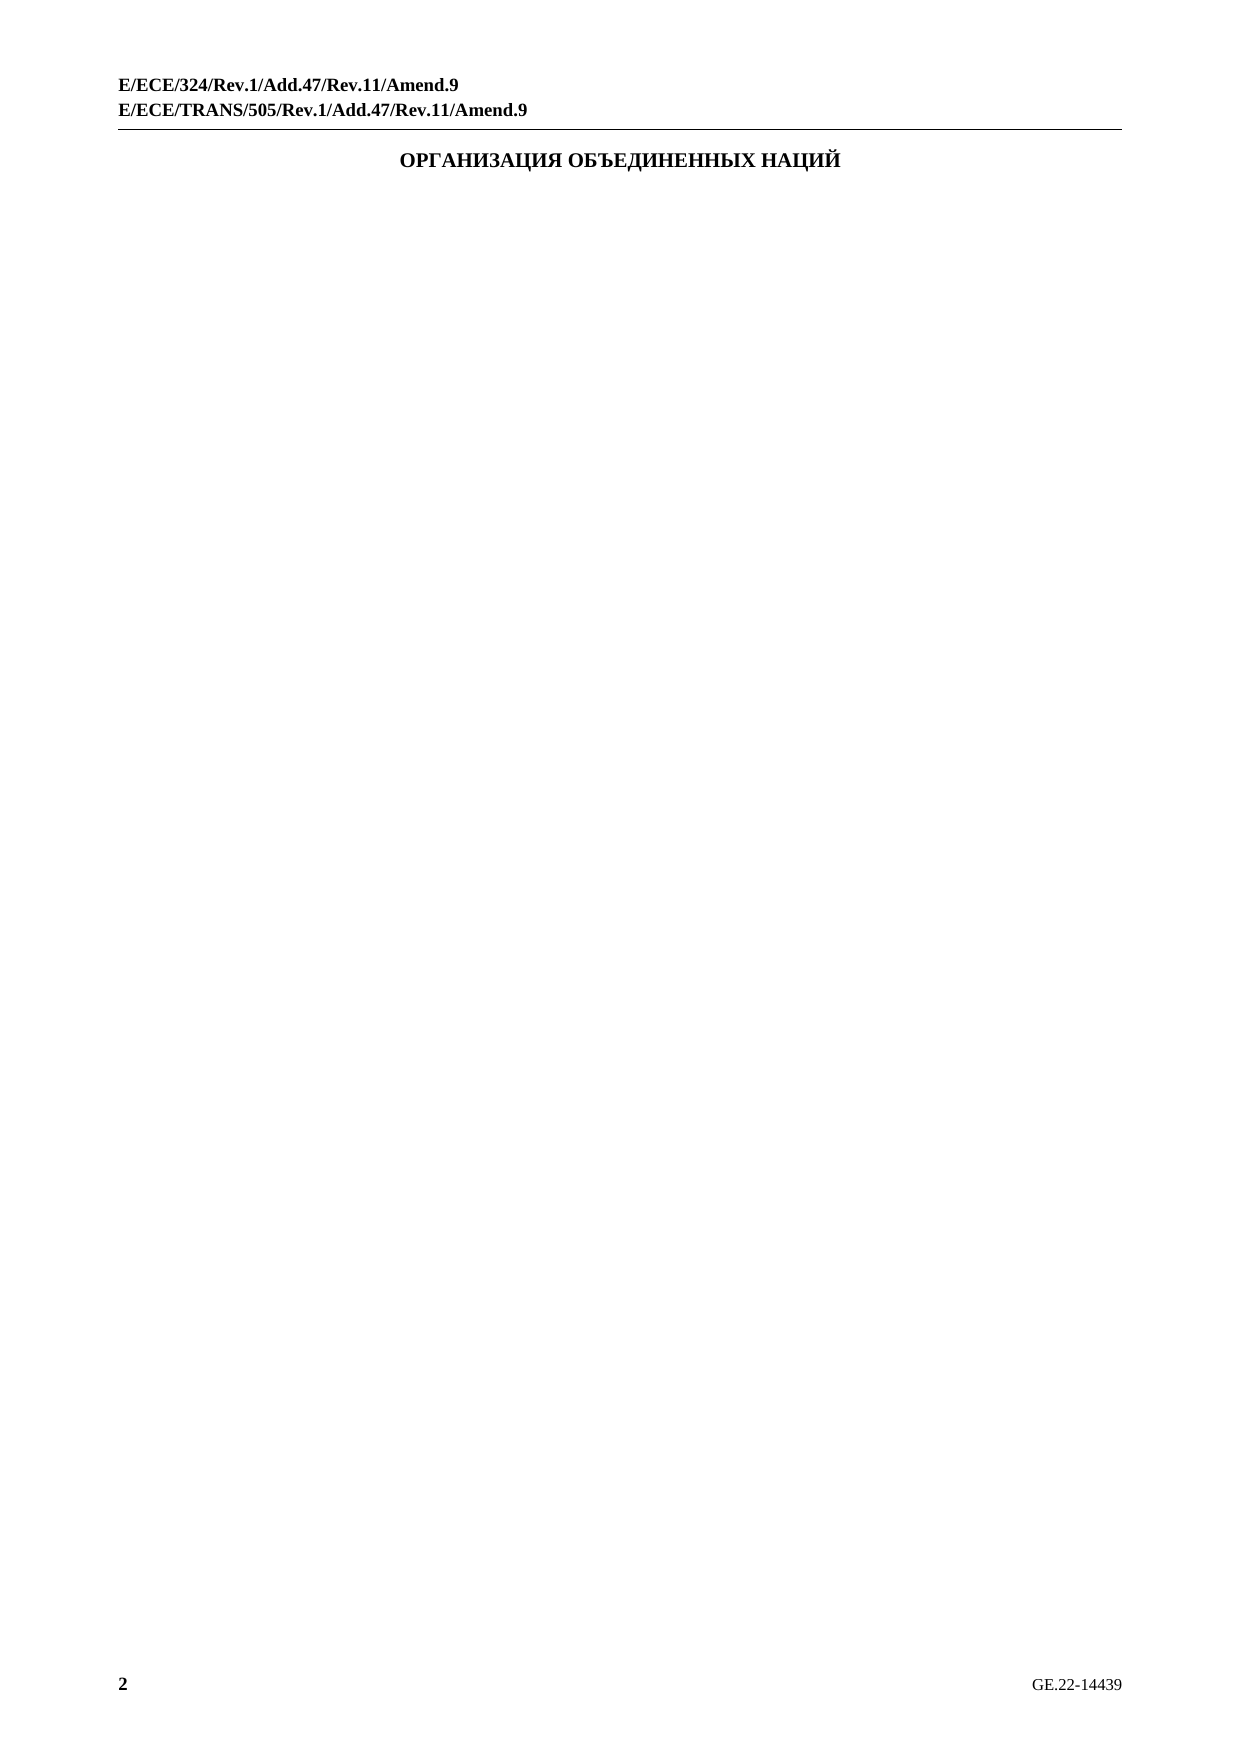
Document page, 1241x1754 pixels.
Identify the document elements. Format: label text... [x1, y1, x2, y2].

text ОРГАНИЗАЦИЯ ОБЪЕДИНЕННЫХ НАЦИЙ [118, 148, 1122, 172]
